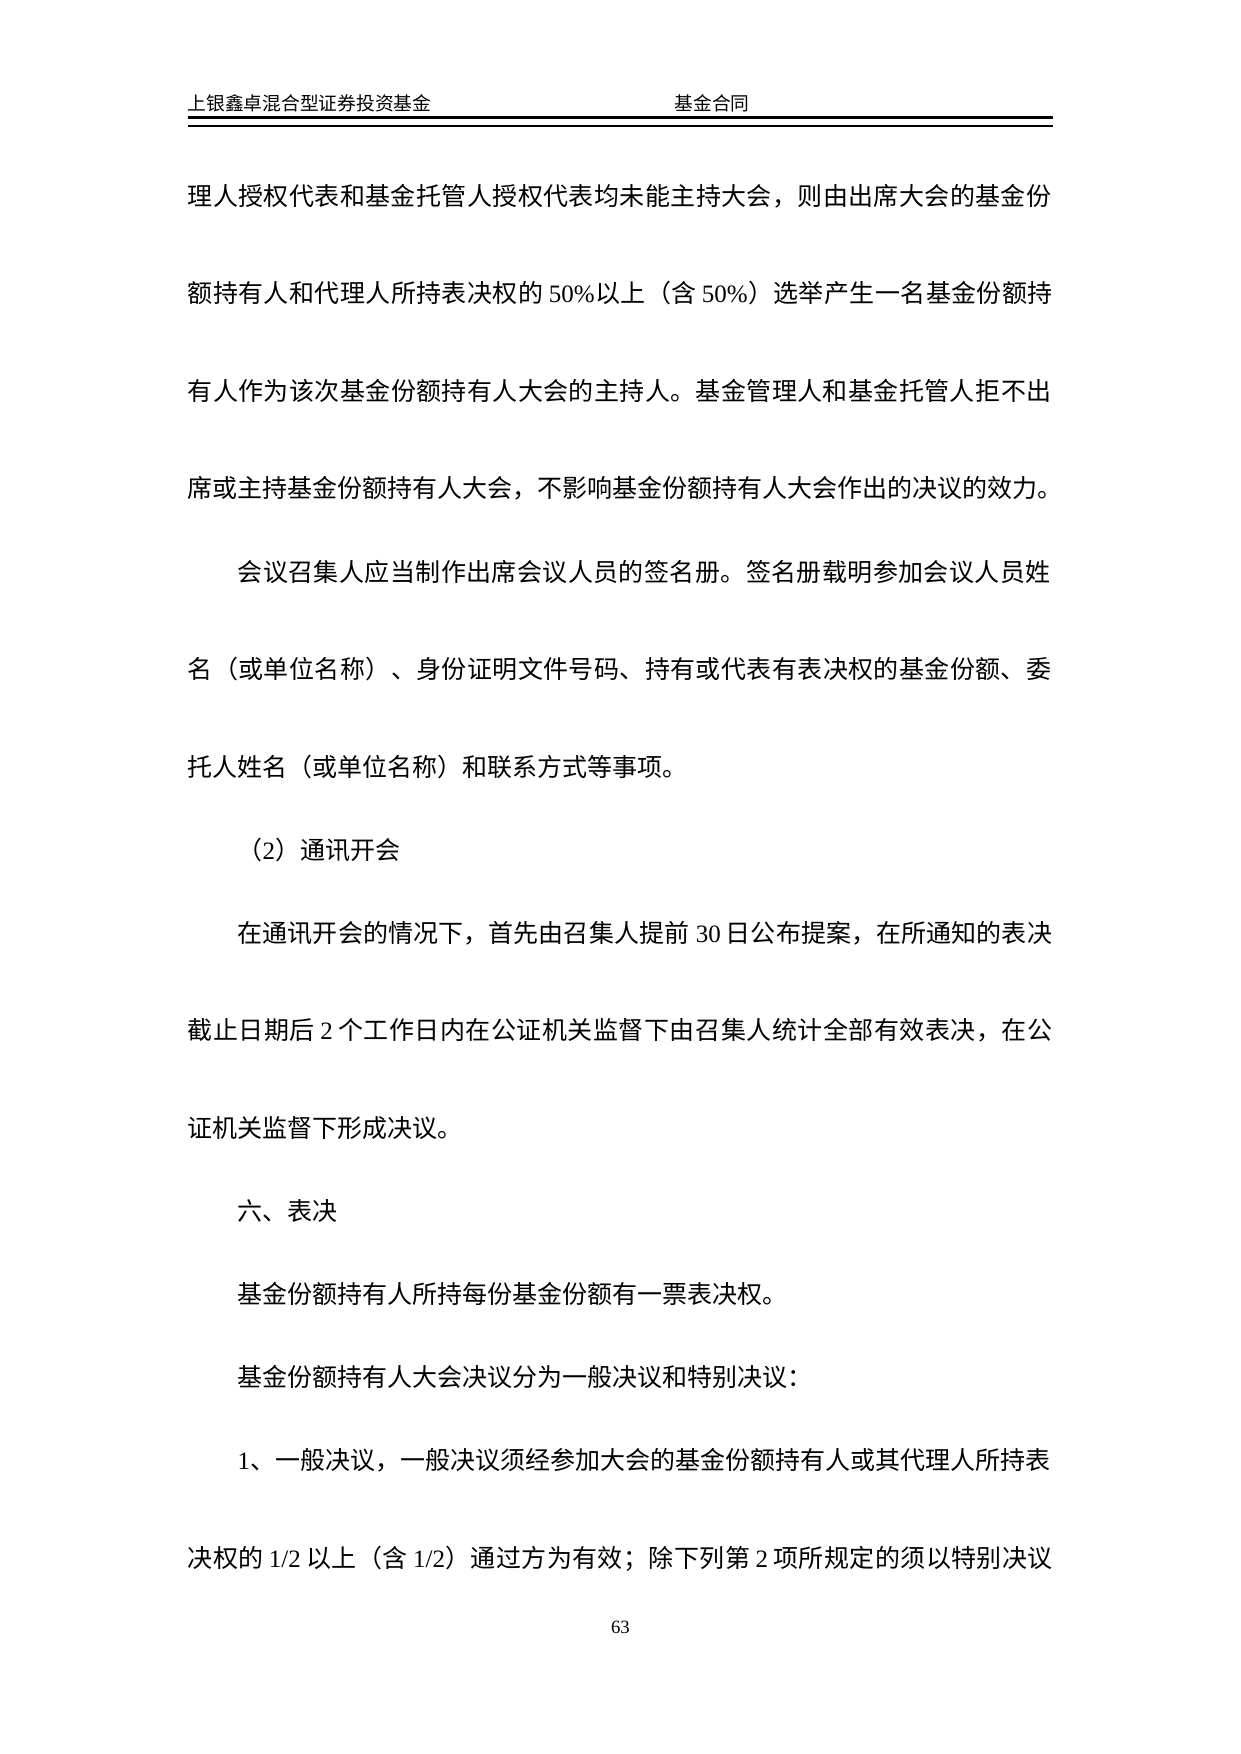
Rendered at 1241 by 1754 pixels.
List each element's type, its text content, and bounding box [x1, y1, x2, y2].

text （2）通讯开会 [187, 816, 1053, 881]
text 会议召集人应当制作出席会议人员的签名册。签名册载明参加会议人员姓名（或单位名称）、身份证明文件号码、持有或代表有表决权的基金份额、委托人姓名（或单位名称）和联系方式等事项。 [187, 538, 1053, 798]
text 在通讯开会的情况下，首先由召集人提前30日公布提案，在所通知的表决截止日期后2个工作日内在公证机关监督下由召集人统计全部有效表决，在公证机关监督下形成决议。 [187, 899, 1053, 1159]
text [187, 1426, 1053, 1589]
text 六、表决 [187, 1177, 1053, 1242]
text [187, 162, 1053, 519]
text 基金份额持有人大会决议分为一般决议和特别决议： [187, 1343, 1053, 1408]
text 基金份额持有人所持每份基金份额有一票表决权。 [187, 1260, 1053, 1325]
